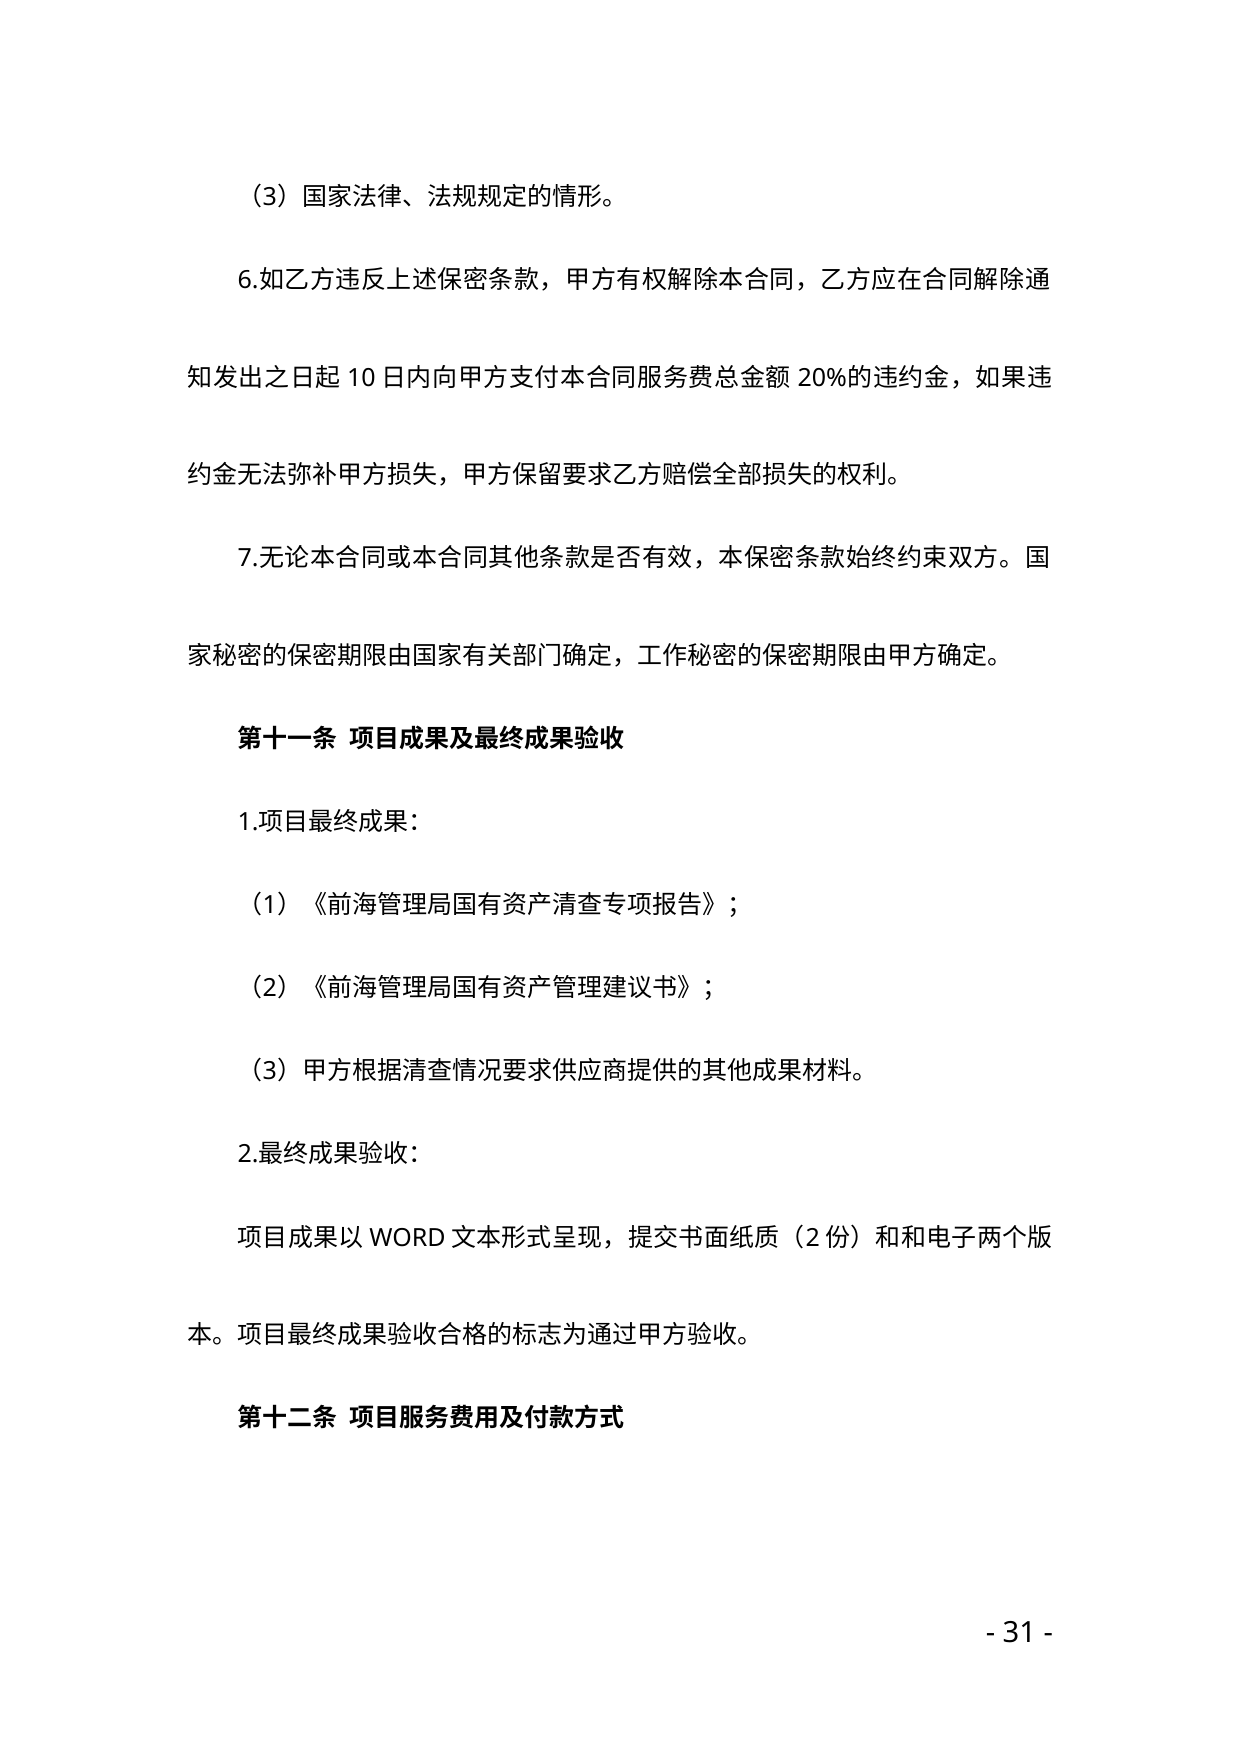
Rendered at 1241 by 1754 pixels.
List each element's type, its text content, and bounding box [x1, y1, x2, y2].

list （1）《前海管理局国有资产清查专项报告》； [187, 870, 1051, 935]
text 第十二条 项目服务费用及付款方式 [187, 1383, 1053, 1448]
text 第十一条 项目成果及最终成果验收 [187, 704, 1053, 769]
text 7.无论本合同或本合同其他条款是否有效，本保密条款始终约束双方。国家秘密的保密期限由国家有关部门确定，工作秘密的保密期限由甲方确定。 [187, 523, 1053, 686]
list （2）《前海管理局国有资产管理建议书》； [187, 953, 1051, 1018]
text 6.如乙方违反上述保密条款，甲方有权解除本合同，乙方应在合同解除通知发出之日起10日内向甲方支付本合同服务费总金额20%的违约金，如果违约金无法弥补甲方损失，甲方保留要求乙方赔偿全部损失的权利。 [187, 245, 1053, 505]
text 2.最终成果验收： [187, 1119, 1053, 1184]
list （3）甲方根据清查情况要求供应商提供的其他成果材料。 [187, 1036, 1051, 1101]
text 项目成果以WORD文本形式呈现，提交书面纸质（2份）和和电子两个版本。项目最终成果验收合格的标志为通过甲方验收。 [187, 1203, 1053, 1365]
text （3）国家法律、法规规定的情形。 [187, 162, 1053, 227]
list 1.项目最终成果： [187, 787, 1051, 852]
